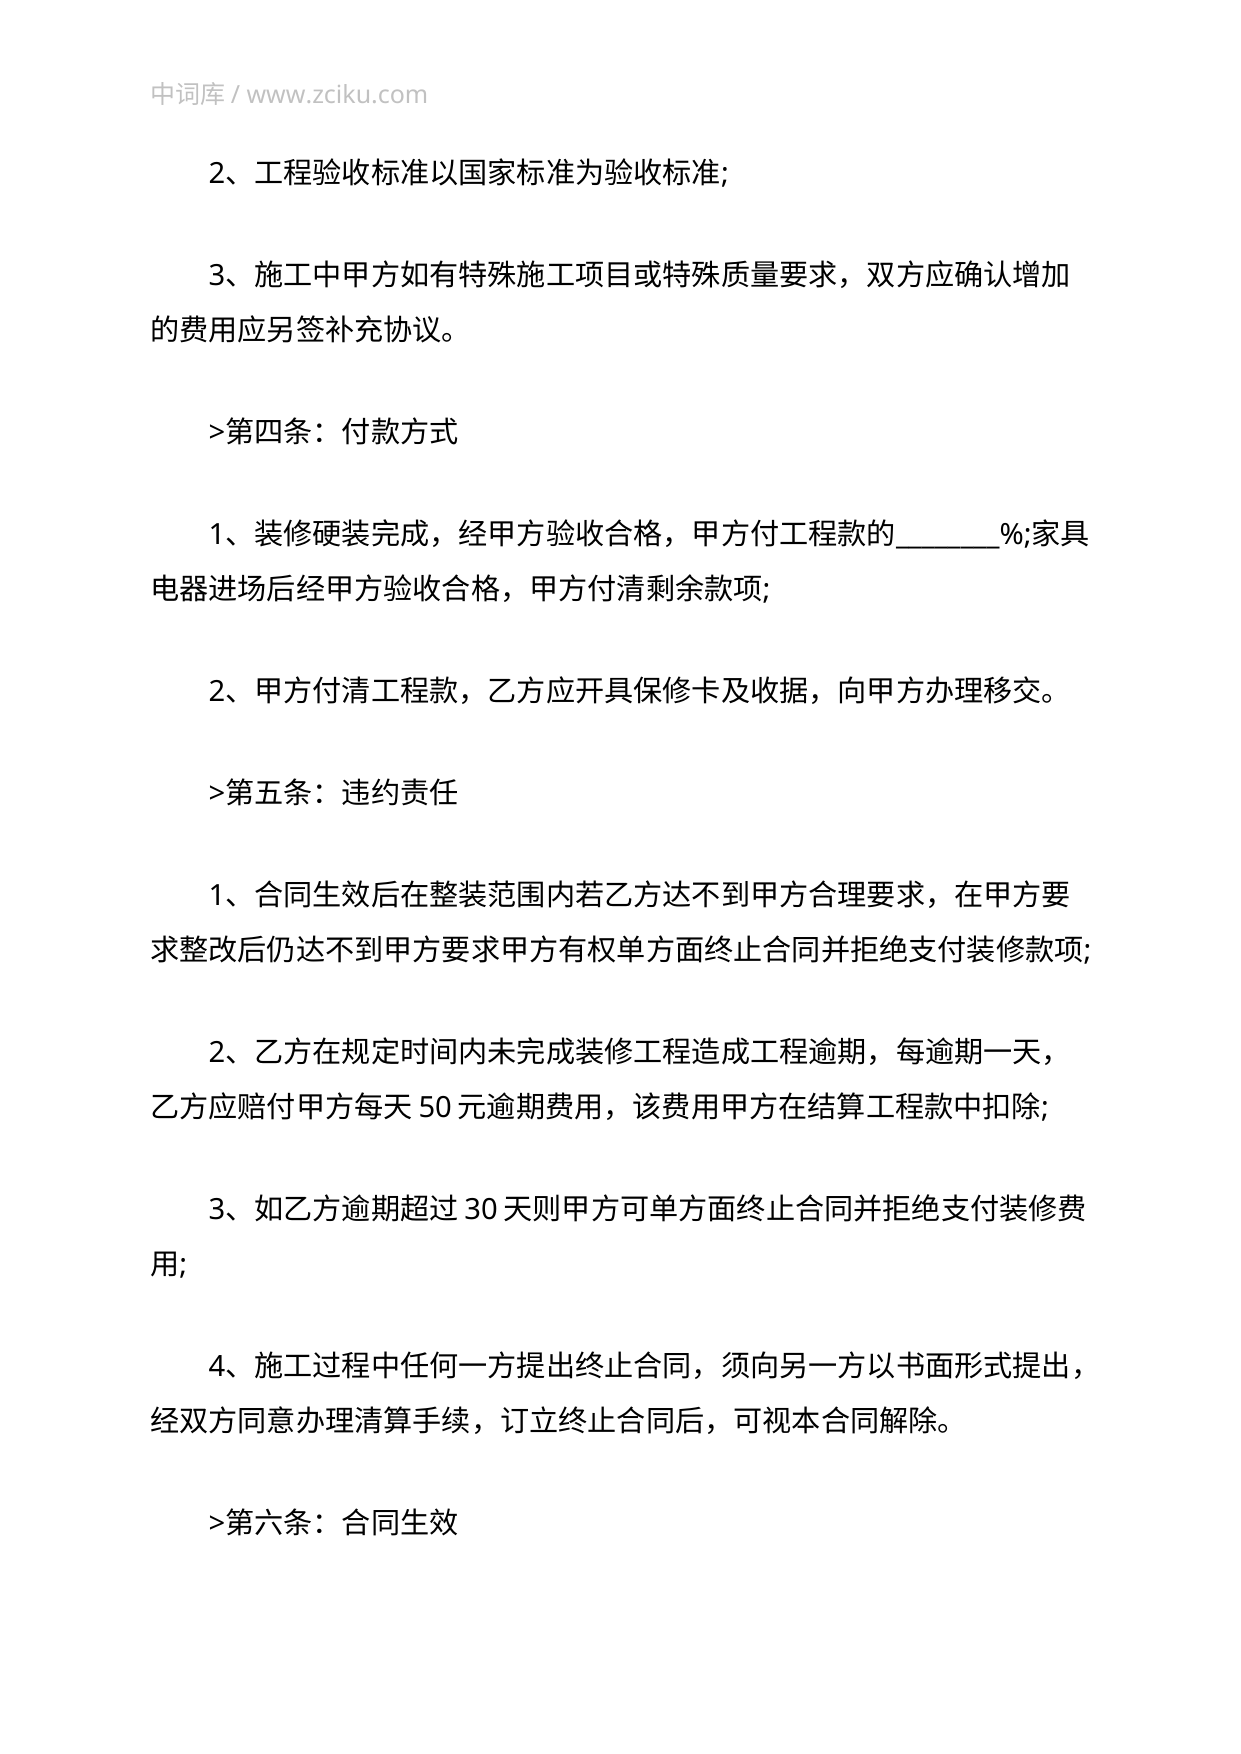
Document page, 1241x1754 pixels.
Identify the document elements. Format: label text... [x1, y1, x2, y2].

text 2、甲方付清工程款，乙方应开具保修卡及收据，向甲方办理移交。 [150, 668, 1090, 710]
text >第四条：付款方式 [150, 409, 1090, 451]
text 4、施工过程中任何一方提出终止合同，须向另一方以书面形式提出，经双方同意办理清算手续，订立终止合同后，可视本合同解除。 [150, 1343, 1090, 1440]
text >第六条：合同生效 [150, 1499, 1090, 1542]
text 2、工程验收标准以国家标准为验收标准; [150, 150, 1090, 192]
text 1、合同生效后在整装范围内若乙方达不到甲方合理要求，在甲方要求整改后仍达不到甲方要求甲方有权单方面终止合同并拒绝支付装修款项; [150, 872, 1090, 969]
text 1、装修硬装完成，经甲方验收合格，甲方付工程款的________%;家具电器进场后经甲方验收合格，甲方付清剩余款项; [150, 511, 1090, 608]
text 3、如乙方逾期超过30天则甲方可单方面终止合同并拒绝支付装修费用; [150, 1186, 1090, 1283]
text 3、施工中甲方如有特殊施工项目或特殊质量要求，双方应确认增加的费用应另签补充协议。 [150, 252, 1090, 349]
text 2、乙方在规定时间内未完成装修工程造成工程逾期，每逾期一天，乙方应赔付甲方每天50元逾期费用，该费用甲方在结算工程款中扣除; [150, 1029, 1090, 1126]
text >第五条：违约责任 [150, 770, 1090, 812]
